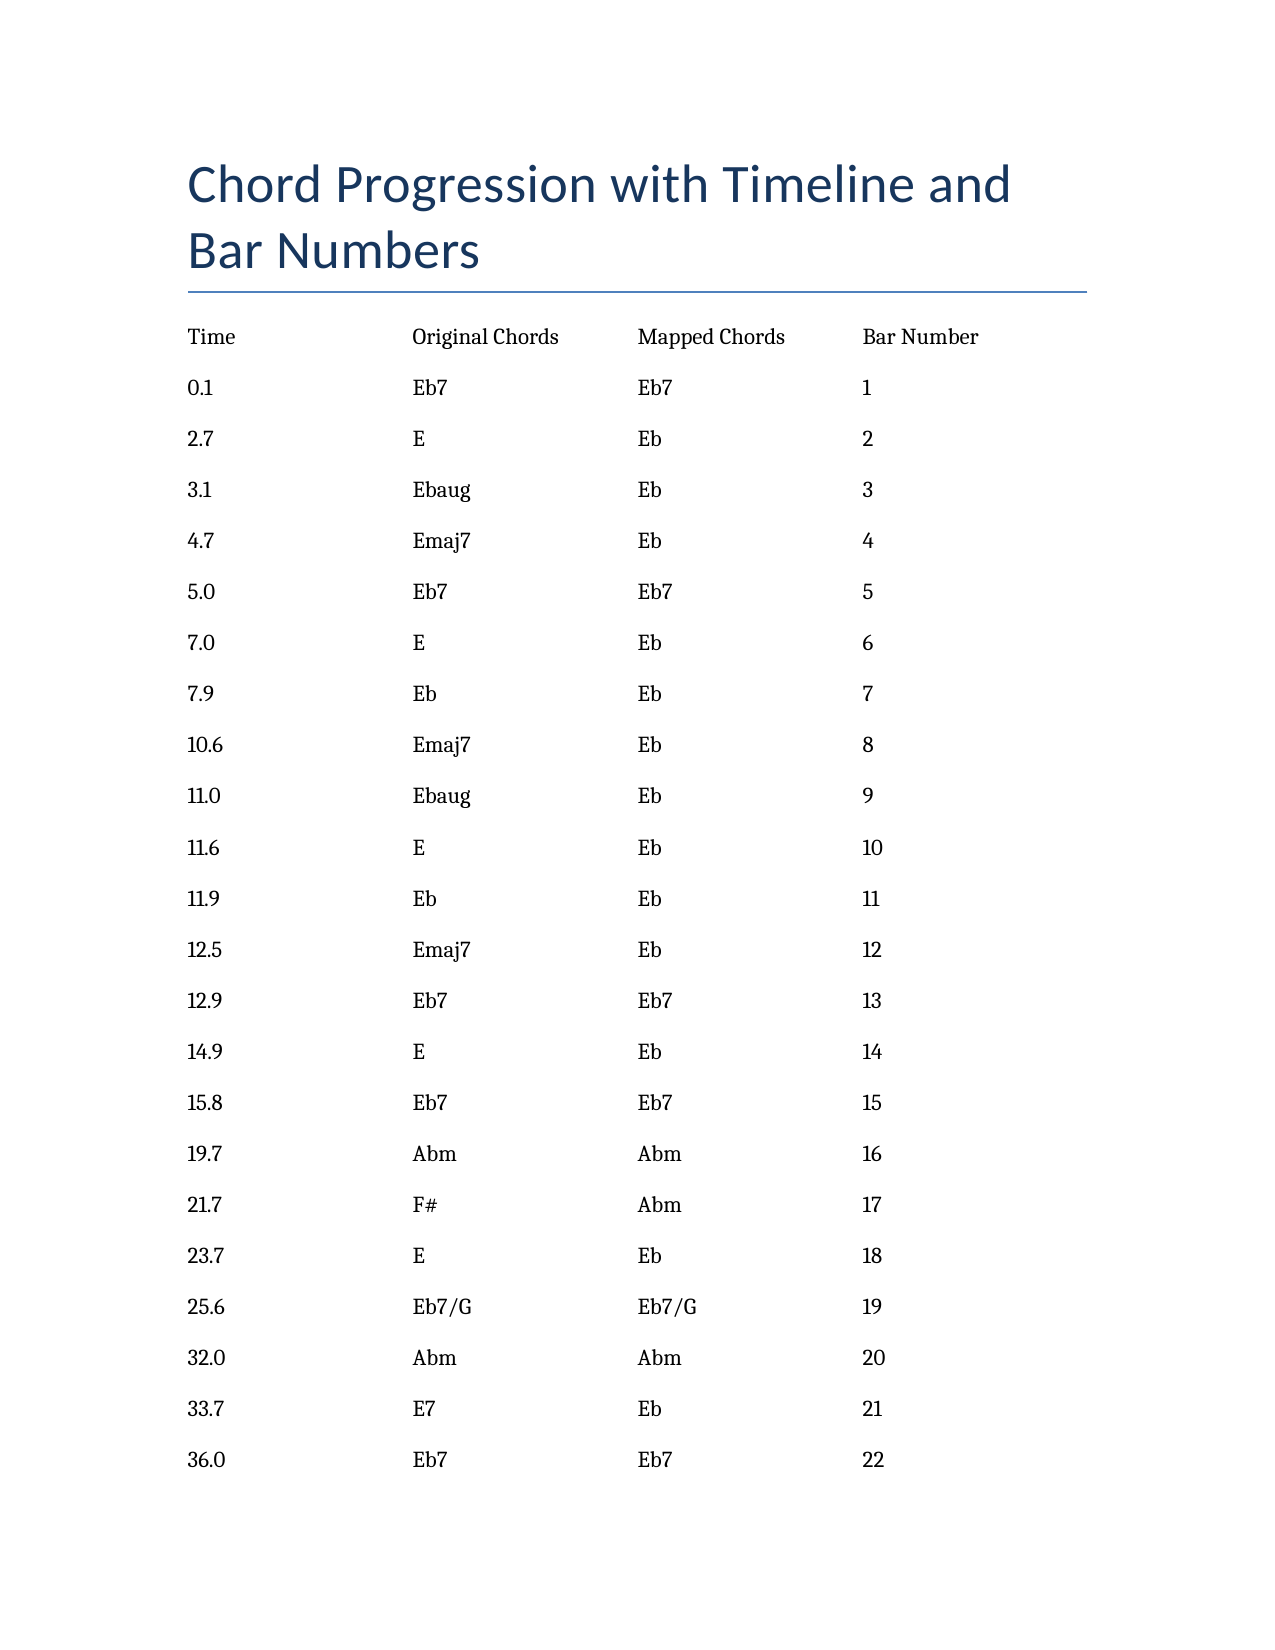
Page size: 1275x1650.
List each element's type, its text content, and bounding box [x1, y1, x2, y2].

table_cell 5 [851, 579, 1076, 630]
table_cell Eb [626, 783, 851, 834]
table_cell Abm [626, 1345, 851, 1396]
table_cell E [401, 426, 626, 477]
table_cell 2 [851, 426, 1076, 477]
table_header Original Chords [401, 324, 626, 375]
table_cell Eb7 [626, 1090, 851, 1141]
table_cell Eb [626, 528, 851, 579]
table_cell 11.6 [176, 834, 401, 885]
table_cell E7 [401, 1396, 626, 1447]
table_cell Eb7 [401, 1090, 626, 1141]
table_cell 3 [851, 477, 1076, 528]
table_cell E [401, 834, 626, 885]
table_cell 12 [851, 936, 1076, 987]
table_cell 25.6 [176, 1294, 401, 1345]
table_cell Eb [626, 1243, 851, 1294]
table_cell Eb7 [626, 375, 851, 426]
table_cell Eb [626, 936, 851, 987]
table_cell 2.7 [176, 426, 401, 477]
table_cell F# [401, 1192, 626, 1243]
table_cell Eb7 [626, 579, 851, 630]
table_cell 4.7 [176, 528, 401, 579]
table_cell Eb7 [626, 1447, 851, 1498]
table_cell 7.0 [176, 630, 401, 681]
table_cell Abm [401, 1141, 626, 1192]
table_cell Eb [626, 732, 851, 783]
table_cell 11.9 [176, 885, 401, 936]
table_cell 21 [851, 1396, 1076, 1447]
table_cell 12.5 [176, 936, 401, 987]
table_cell 3.1 [176, 477, 401, 528]
table_cell Eb [626, 681, 851, 732]
table_cell 5.0 [176, 579, 401, 630]
table_cell 7 [851, 681, 1076, 732]
table_cell 14 [851, 1039, 1076, 1089]
table_cell Eb [626, 630, 851, 681]
table_cell 21.7 [176, 1192, 401, 1243]
table_cell Emaj7 [401, 528, 626, 579]
table_cell Eb7 [401, 579, 626, 630]
table_cell Ebaug [401, 783, 626, 834]
table_cell 11 [851, 885, 1076, 936]
table_cell Eb7 [401, 988, 626, 1038]
table_cell Emaj7 [401, 732, 626, 783]
table_cell 15 [851, 1090, 1076, 1141]
table_cell Eb7/G [626, 1294, 851, 1345]
table_cell 19.7 [176, 1141, 401, 1192]
table_cell Eb [626, 1039, 851, 1089]
table_cell 17 [851, 1192, 1076, 1243]
title Chord Progression with Timeline and Bar Numbers [187, 150, 1087, 293]
table_cell Eb [401, 681, 626, 732]
table_cell 22 [851, 1447, 1076, 1498]
table_header Mapped Chords [626, 324, 851, 375]
table_cell Eb [401, 885, 626, 936]
table_cell 1 [851, 375, 1076, 426]
table_cell 18 [851, 1243, 1076, 1294]
table_cell Eb [626, 477, 851, 528]
table_cell 12.9 [176, 988, 401, 1038]
table_cell 10 [851, 834, 1076, 885]
table_cell 11.0 [176, 783, 401, 834]
table_cell 8 [851, 732, 1076, 783]
table_cell 32.0 [176, 1345, 401, 1396]
table_cell E [401, 1243, 626, 1294]
table_header Time [176, 324, 401, 375]
table_cell 36.0 [176, 1447, 401, 1498]
table_cell Eb [626, 885, 851, 936]
table_cell 10.6 [176, 732, 401, 783]
table_cell Eb [626, 1396, 851, 1447]
table_cell 23.7 [176, 1243, 401, 1294]
table_cell 19 [851, 1294, 1076, 1345]
table_cell 20 [851, 1345, 1076, 1396]
table_cell 16 [851, 1141, 1076, 1192]
table_cell Ebaug [401, 477, 626, 528]
table_cell Abm [626, 1141, 851, 1192]
table_cell E [401, 1039, 626, 1089]
table_cell 9 [851, 783, 1076, 834]
table_cell 7.9 [176, 681, 401, 732]
table_cell Abm [626, 1192, 851, 1243]
table_cell 0.1 [176, 375, 401, 426]
table_cell Eb7/G [401, 1294, 626, 1345]
table_cell Eb7 [626, 988, 851, 1038]
table_cell Eb [626, 426, 851, 477]
table_header Bar Number [851, 324, 1076, 375]
table_cell E [401, 630, 626, 681]
table_cell Eb7 [401, 1447, 626, 1498]
table_cell Eb7 [401, 375, 626, 426]
table_cell 14.9 [176, 1039, 401, 1089]
table_cell Emaj7 [401, 936, 626, 987]
table_cell 13 [851, 988, 1076, 1038]
table_cell 6 [851, 630, 1076, 681]
table_cell Eb [626, 834, 851, 885]
table_cell 4 [851, 528, 1076, 579]
table_cell Abm [401, 1345, 626, 1396]
table_cell 33.7 [176, 1396, 401, 1447]
table_cell 15.8 [176, 1090, 401, 1141]
